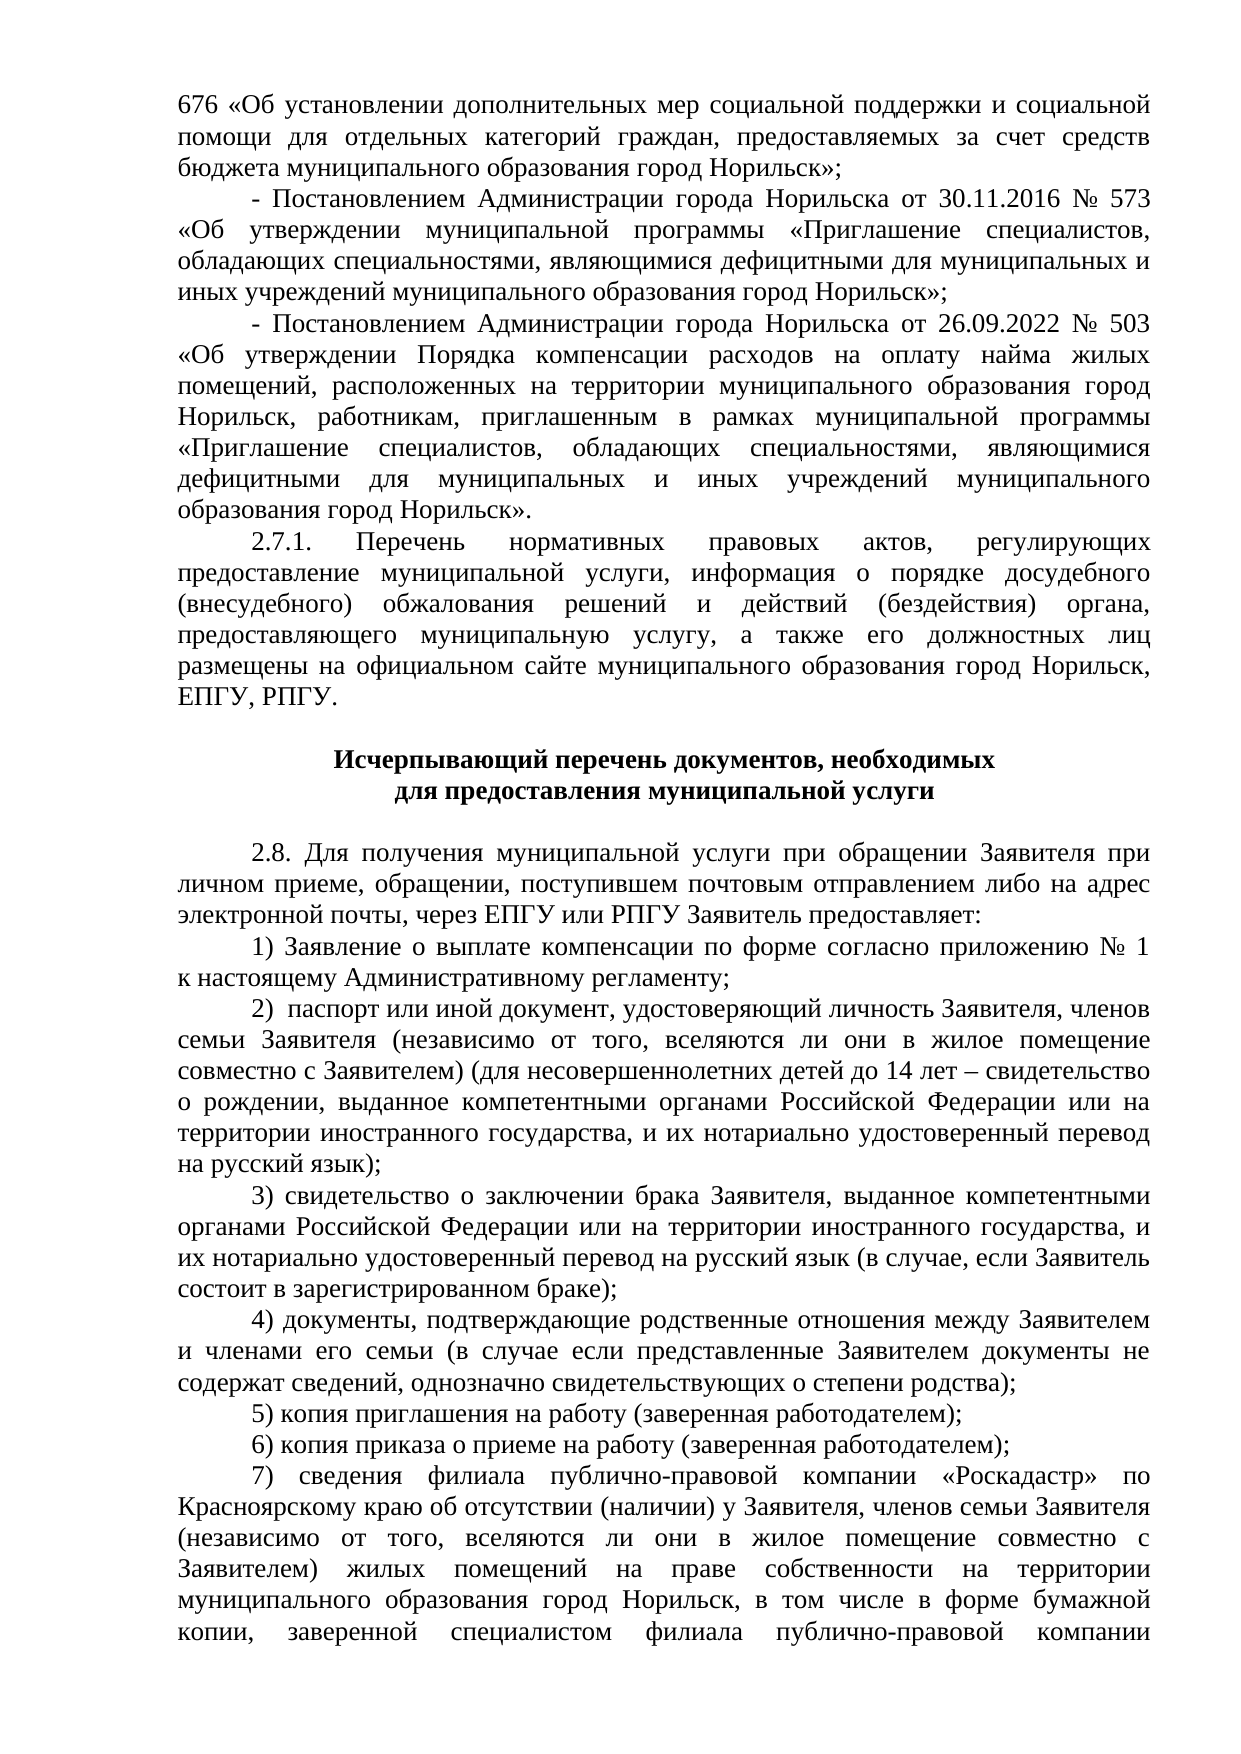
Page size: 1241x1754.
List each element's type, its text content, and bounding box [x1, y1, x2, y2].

text 2.7.1. Перечень нормативных правовых актов, регулирующих предоставление муниципальной услуги, информация о порядке досудебного (внесудебного) обжалования решений и действий (бездействия) органа, предоставляющего муниципальную услугу, а также его должностных лиц размещены на официальном сайте муниципального образования город Норильск, ЕПГУ, РПГУ. [177, 525, 1152, 712]
text Исчерпывающий перечень документов, необходимых [177, 743, 1152, 774]
text 3) свидетельство о заключении брака Заявителя, выданное компетентными органами Российской Федерации или на территории иностранного государства, и их нотариально удостоверенный перевод на русский язык (в случае, если Заявитель состоит в зарегистрированном браке); [177, 1179, 1152, 1303]
text - Постановлением Администрации города Норильска от 26.09.2022 № 503 «Об утверждении Порядка компенсации расходов на оплату найма жилых помещений, расположенных на территории муниципального образования город Норильск, работникам, приглашенным в рамках муниципальной программы «Приглашение специалистов, обладающих специальностями, являющимися дефицитными для муниципальных и иных учреждений муниципального образования город Норильск». [177, 307, 1152, 525]
text 6) копия приказа о приеме на работу (заверенная работодателем); [177, 1428, 1152, 1459]
text для предоставления муниципальной услуги [177, 774, 1152, 805]
text - Постановлением Администрации города Норильска от 30.11.2016 № 573 «Об утверждении муниципальной программы «Приглашение специалистов, обладающих специальностями, являющимися дефицитными для муниципальных и иных учреждений муниципального образования город Норильск»; [177, 182, 1152, 307]
text 2) паспорт или иной документ, удостоверяющий личность Заявителя, членов семьи Заявителя (независимо от того, вселяются ли они в жилое помещение совместно с Заявителем) (для несовершеннолетних детей до 14 лет – свидетельство о рождении, выданное компетентными органами Российской Федерации или на территории иностранного государства, и их нотариально удостоверенный перевод на русский язык); [177, 992, 1152, 1179]
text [177, 89, 1152, 182]
text 4) документы, подтверждающие родственные отношения между Заявителем и членами его семьи (в случае если представленные Заявителем документы не содержат сведений, однозначно свидетельствующих о степени родства); [177, 1303, 1152, 1397]
text 1) Заявление о выплате компенсации по форме согласно приложению № 1 к настоящему Административному регламенту; [177, 929, 1152, 992]
text 5) копия приглашения на работу (заверенная работодателем); [177, 1397, 1152, 1428]
text 2.8. Для получения муниципальной услуги при обращении Заявителя при личном приеме, обращении, поступившем почтовым отправлением либо на адрес электронной почты, через ЕПГУ или РПГУ Заявитель предоставляет: [177, 836, 1152, 929]
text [177, 1459, 1152, 1646]
